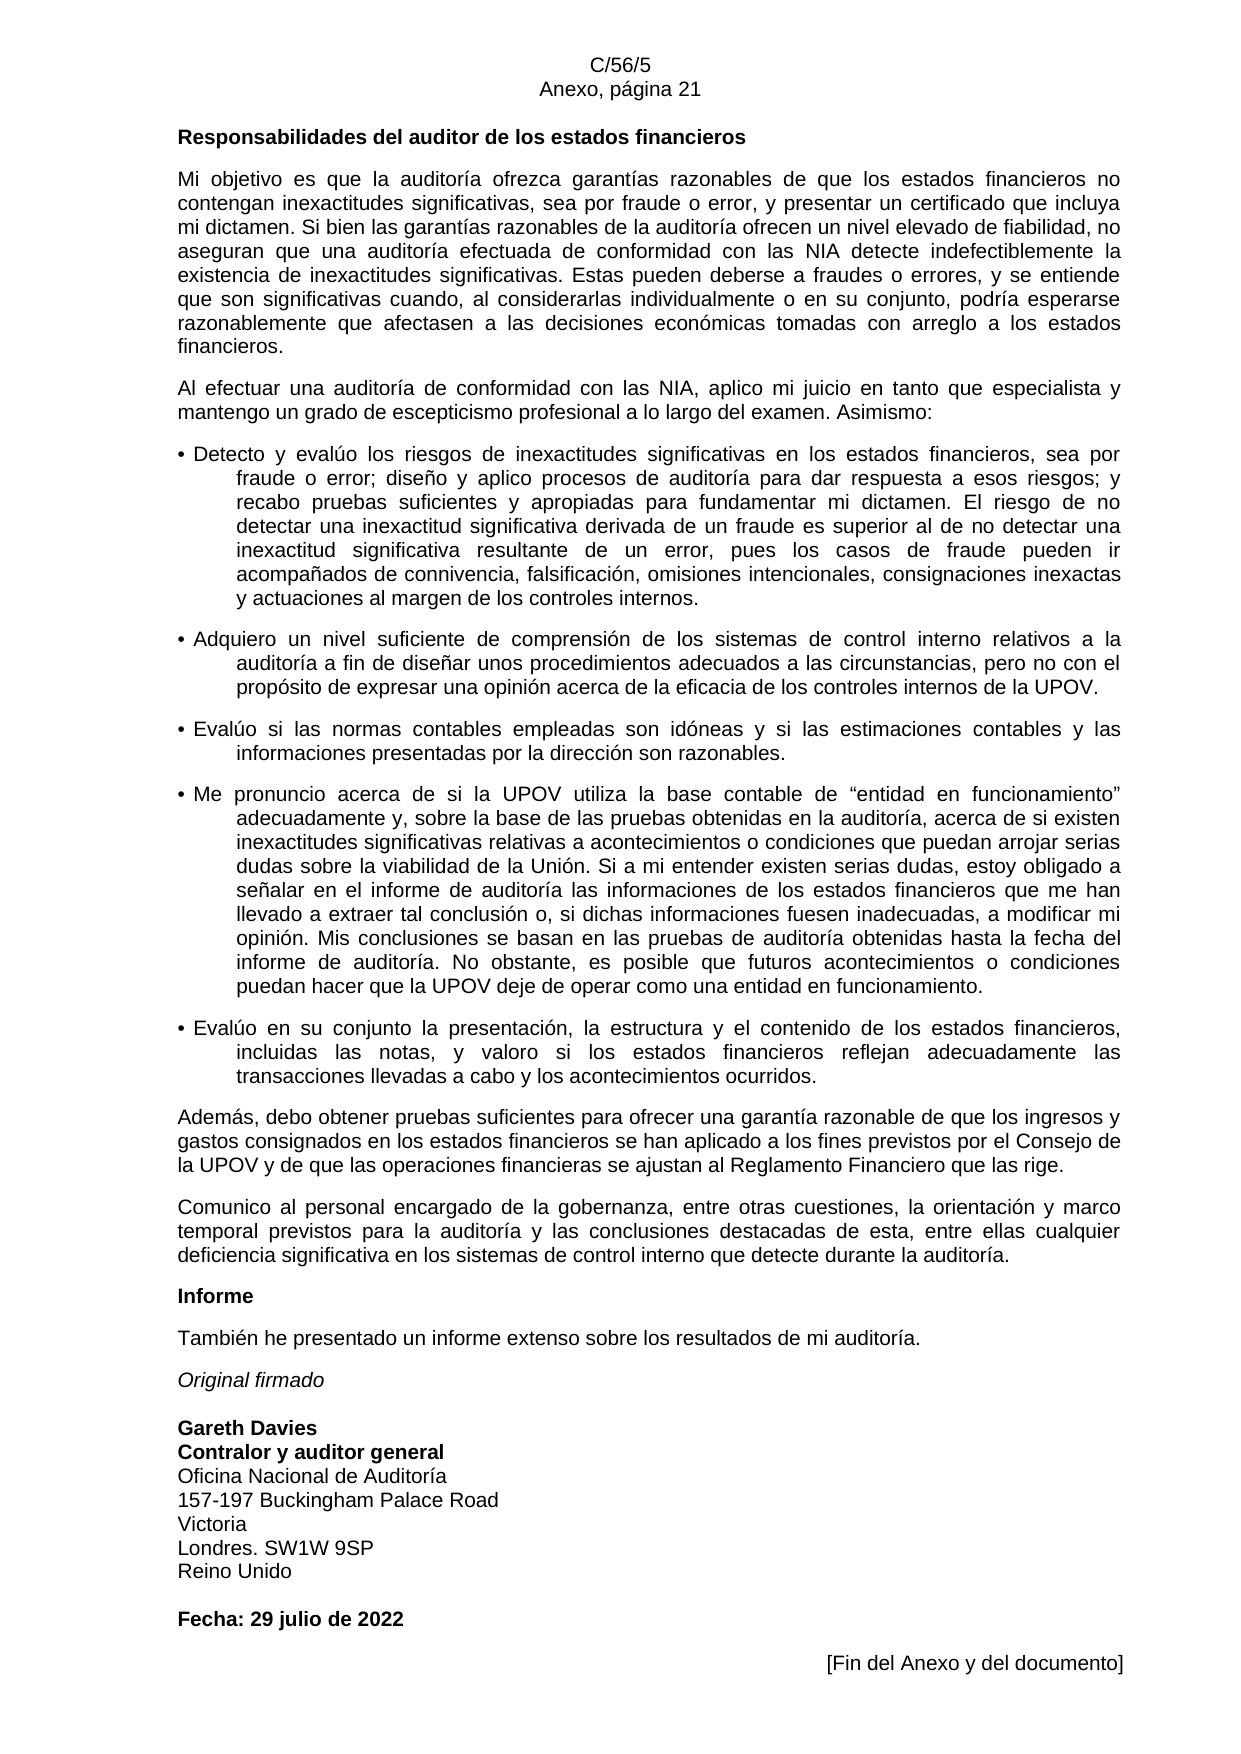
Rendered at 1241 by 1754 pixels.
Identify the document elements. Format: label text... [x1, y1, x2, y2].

text Informe [177, 1284, 1122, 1308]
text Al efectuar una auditoría de conformidad con las NIA, aplico mi juicio en tanto que especialista y mantengo un grado de escepticismo profesional a lo largo del examen. Asimismo: [177, 376, 1122, 424]
text Comunico al personal encargado de la gobernanza, entre otras cuestiones, la orientación y marco temporal previstos para la auditoría y las conclusiones destacadas de esta, entre ellas cualquier deficiencia significativa en los sistemas de control interno que detecte durante la auditoría. [177, 1195, 1122, 1267]
text Gareth Davies [177, 1416, 1122, 1439]
text Fecha: 29 julio de 2022 [177, 1607, 1122, 1631]
list Evalúo en su conjunto la presentación, la estructura y el contenido de los estados financieros, incluidas las notas, y valoro si los estados financieros reflejan adecuadamente las transacciones llevadas a cabo y los acontecimientos ocurridos. [177, 1016, 1122, 1087]
text Original firmado [177, 1368, 1122, 1392]
list Adquiero un nivel suficiente de comprensión de los sistemas de control interno relativos a la auditoría a fin de diseñar unos procedimientos adecuados a las circunstancias, pero no con el propósito de expresar una opinión acerca de la eficacia de los controles internos de la UPOV. [177, 627, 1122, 699]
text Además, debo obtener pruebas suficientes para ofrecer una garantía razonable de que los ingresos y gastos consignados en los estados financieros se han aplicado a los fines previstos por el Consejo de la UPOV y de que las operaciones financieras se ajustan al Reglamento Financiero que las rige. [177, 1105, 1122, 1177]
text Responsabilidades del auditor de los estados financieros [177, 125, 1122, 149]
text Oficina Nacional de Auditoría [177, 1463, 1122, 1487]
list Detecto y evalúo los riesgos de inexactitudes significativas en los estados financieros, sea por fraude o error; diseño y aplico procesos de auditoría para dar respuesta a esos riesgos; y recabo pruebas suficientes y apropiadas para fundamentar mi dictamen. El riesgo de no detectar una inexactitud significativa derivada de un fraude es superior al de no detectar una inexactitud significativa resultante de un error, pues los casos de fraude pueden ir acompañados de connivencia, falsificación, omisiones intencionales, consignaciones inexactas y actuaciones al margen de los controles internos. [177, 442, 1122, 609]
text Reino Unido [177, 1559, 1122, 1583]
text También he presentado un informe extenso sobre los resultados de mi auditoría. [177, 1326, 1122, 1350]
text Contralor y auditor general [177, 1439, 1122, 1463]
text 157-197 Buckingham Palace Road [177, 1487, 1122, 1511]
text Victoria [177, 1511, 1122, 1535]
text Mi objetivo es que la auditoría ofrezca garantías razonables de que los estados financieros no contengan inexactitudes significativas, sea por fraude o error, y presentar un certificado que incluya mi dictamen. Si bien las garantías razonables de la auditoría ofrecen un nivel elevado de fiabilidad, no aseguran que una auditoría efectuada de conformidad con las NIA detecte indefectiblemente la existencia de inexactitudes significativas. Estas pueden deberse a fraudes o errores, y se entiende que son significativas cuando, al considerarlas individualmente o en su conjunto, podría esperarse razonablemente que afectasen a las decisiones económicas tomadas con arreglo a los estados financieros. [177, 167, 1122, 358]
list Me pronuncio acerca de si la UPOV utiliza la base contable de “entidad en funcionamiento” adecuadamente y, sobre la base de las pruebas obtenidas en la auditoría, acerca de si existen inexactitudes significativas relativas a acontecimientos o condiciones que puedan arrojar serias dudas sobre la viabilidad de la Unión. Si a mi entender existen serias dudas, estoy obligado a señalar en el informe de auditoría las informaciones de los estados financieros que me han llevado a extraer tal conclusión o, si dichas informaciones fuesen inadecuadas, a modificar mi opinión. Mis conclusiones se basan en las pruebas de auditoría obtenidas hasta la fecha del informe de auditoría. No obstante, es posible que futuros acontecimientos o condiciones puedan hacer que la UPOV deje de operar como una entidad en funcionamiento. [177, 782, 1122, 998]
text Londres. SW1W 9SP [177, 1535, 1122, 1559]
list Evalúo si las normas contables empleadas son idóneas y si las estimaciones contables y las informaciones presentadas por la dirección son razonables. [177, 717, 1122, 764]
